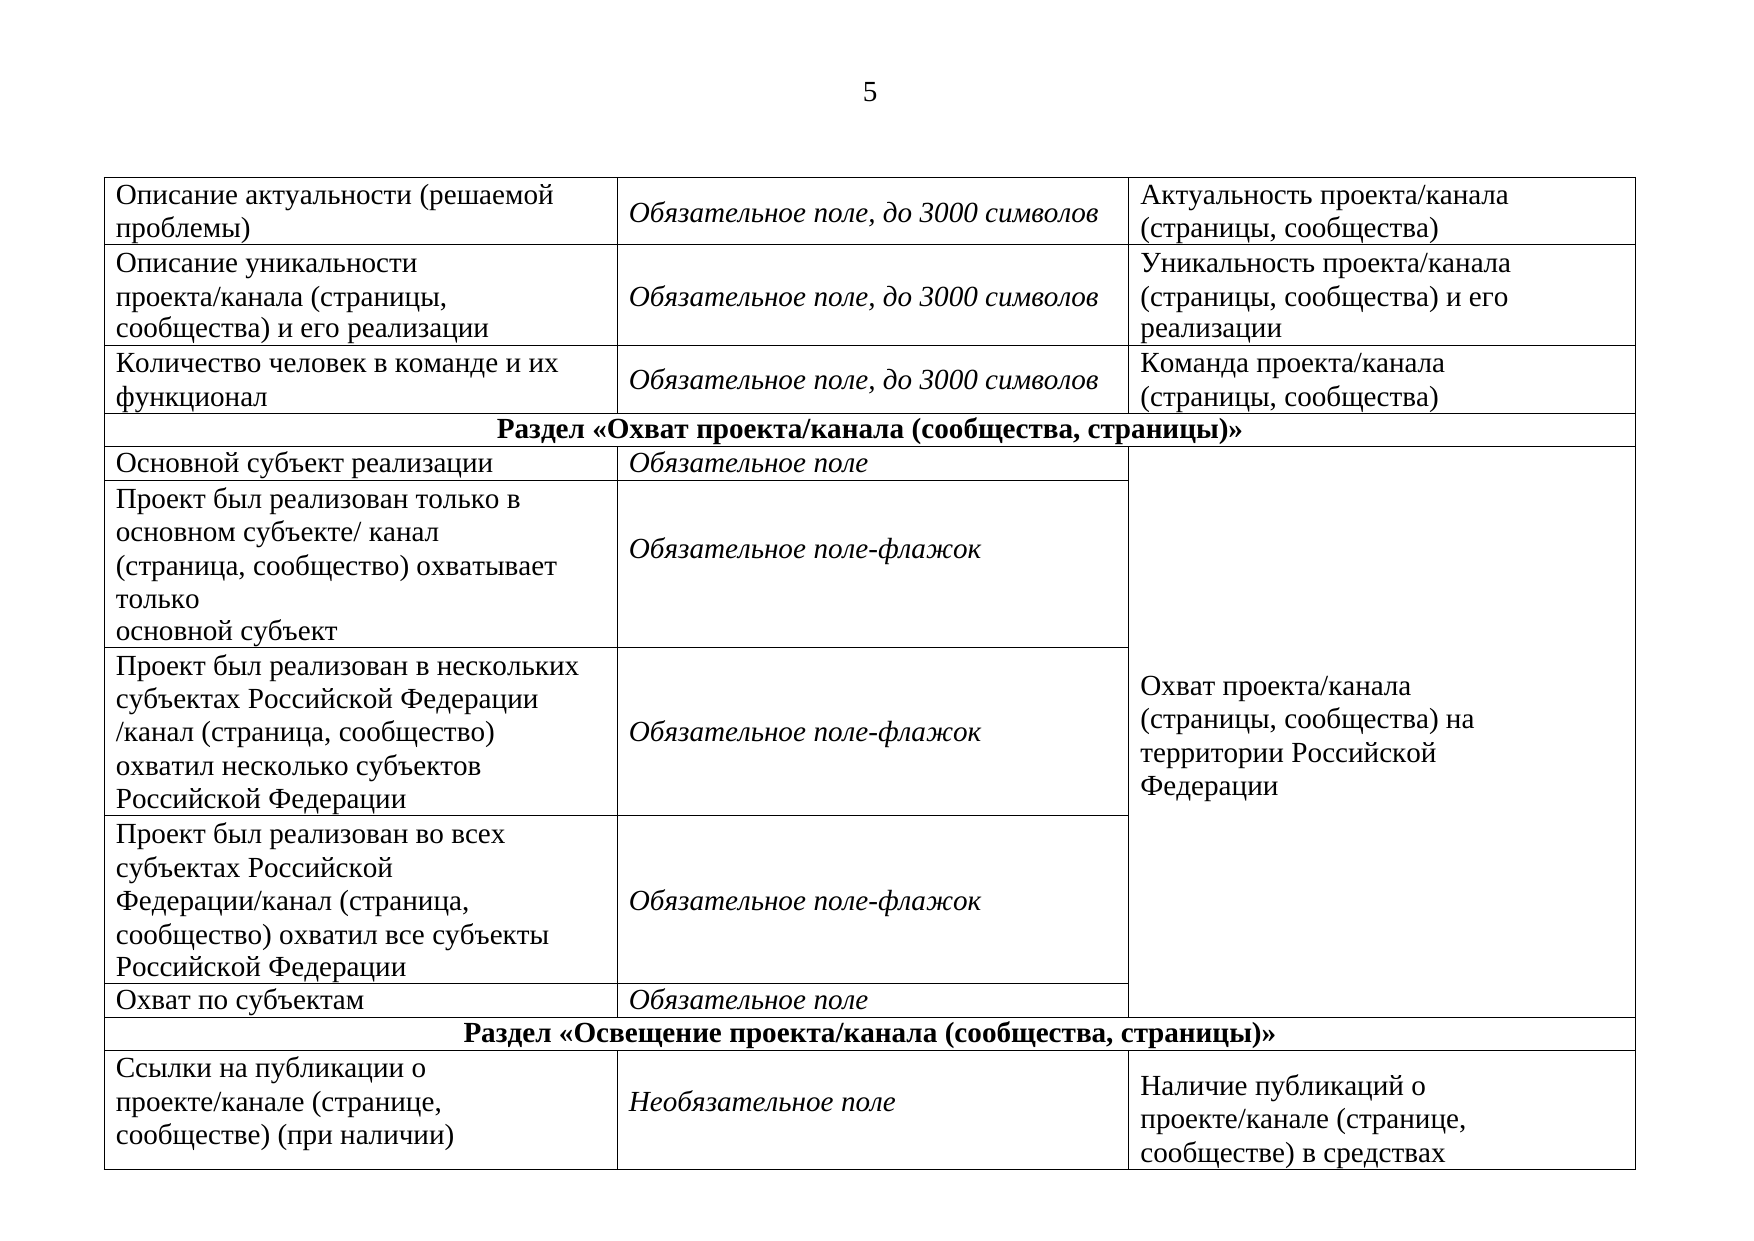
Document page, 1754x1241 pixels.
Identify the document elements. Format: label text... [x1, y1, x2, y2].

table_cell Описание уникальности проекта/канала (страницы, сообщества) и его реализации [105, 245, 617, 345]
table_cell Необязательное поле [618, 1051, 1128, 1168]
table_cell Команда проекта/канала (страницы, сообщества) [1129, 346, 1635, 413]
table_cell Обязательное поле, до 3000 символов [618, 245, 1128, 345]
table_header Актуальность проекта/канала (страницы, сообщества) [1129, 178, 1635, 244]
table_cell Проект был реализован только в основном субъекте/ канал (страница, сообщество) охватывает только основной субъект [105, 481, 617, 647]
table_cell Проект был реализован во всех субъектах Российской Федерации/канал (страница, сообщество) охватил все субъекты Российской Федерации [105, 816, 617, 983]
table_cell Обязательное поле-флажок [618, 816, 1128, 983]
table_cell Охват проекта/канала (страницы, сообщества) на территории Российской Федерации [1129, 447, 1635, 1017]
table_cell Охват по субъектам [105, 984, 617, 1017]
table_cell Ссылки на публикации о проекте/канале (странице, сообществе) (при наличии) [105, 1051, 617, 1168]
table_header Обязательное поле, до 3000 символов [618, 178, 1128, 244]
table_cell Обязательное поле, до 3000 символов [618, 346, 1128, 413]
table_cell Проект был реализован в нескольких субъектах Российской Федерации /канал (страница, сообщество) охватил несколько субъектов Российской Федерации [105, 648, 617, 815]
table_cell Раздел «Охват проекта/канала (сообщества, страницы)» [105, 414, 1635, 446]
table_cell Уникальность проекта/канала (страницы, сообщества) и его реализации [1129, 245, 1635, 345]
table_header Описание актуальности (решаемой проблемы) [105, 178, 617, 244]
table_cell Количество человек в команде и их функционал [105, 346, 617, 413]
table_cell Основной субъект реализации [105, 447, 617, 480]
table_cell Раздел «Освещение проекта/канала (сообщества, страницы)» [105, 1018, 1635, 1050]
table_cell Обязательное поле [618, 447, 1128, 480]
table_cell Обязательное поле [618, 984, 1128, 1017]
table_cell Наличие публикаций о проекте/канале (странице, сообществе) в средствах [1129, 1051, 1635, 1168]
table_cell Обязательное поле-флажок [618, 648, 1128, 815]
table_cell Обязательное поле-флажок [618, 481, 1128, 647]
